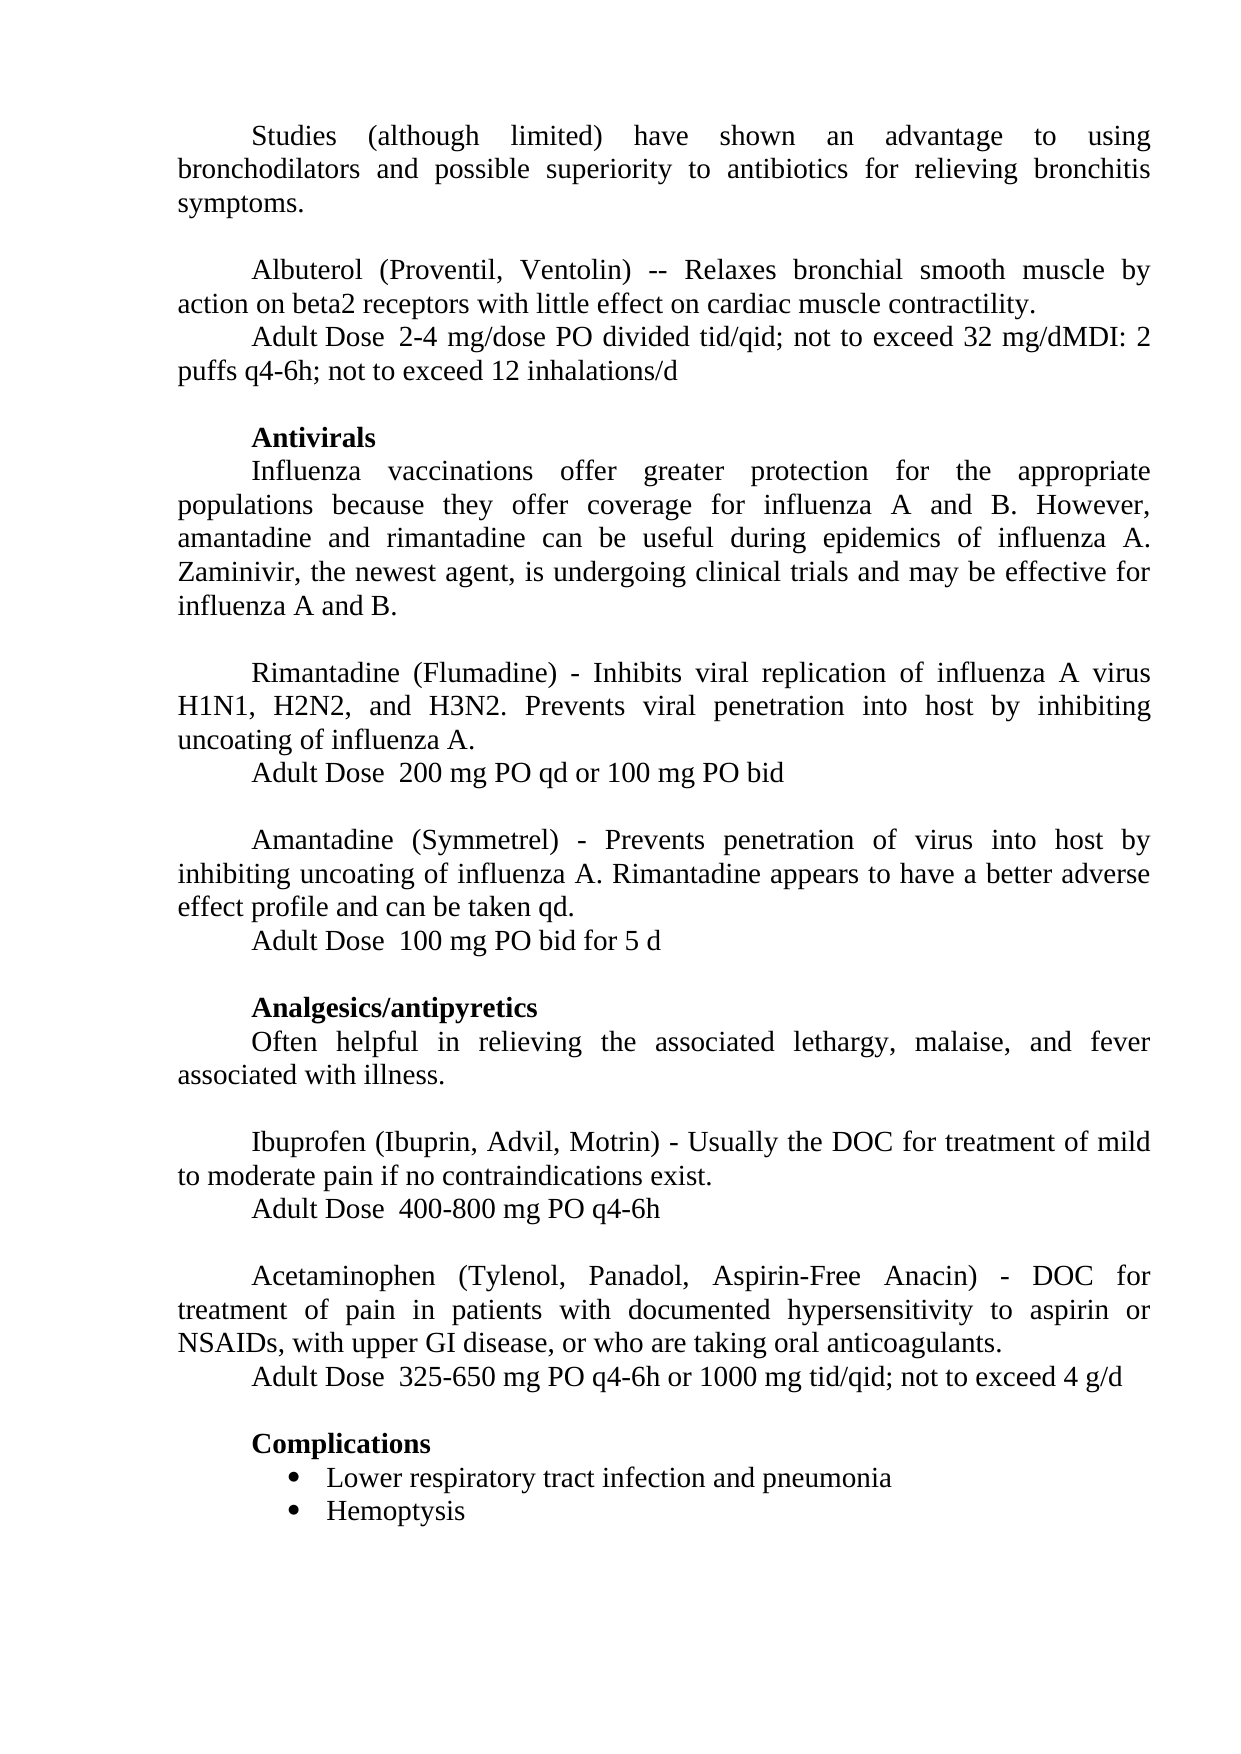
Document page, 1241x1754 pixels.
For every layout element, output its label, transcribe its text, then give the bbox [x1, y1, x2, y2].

list Lower respiratory tract infection and pneumonia [288, 1460, 1152, 1493]
text Adult Dose 100 mg PO bid for 5 d [177, 923, 1152, 957]
text Ibuprofen (Ibuprin, Advil, Motrin) - Usually the DOC for treatment of mild to moderate pain if no contraindications exist. [177, 1124, 1152, 1191]
text Albuterol (Proventil, Ventolin) -- Relaxes bronchial smooth muscle by action on beta2 receptors with little effect on cardiac muscle contractility. [177, 252, 1152, 319]
list Hemoptysis [288, 1493, 1152, 1527]
text Rimantadine (Flumadine) - Inhibits viral replication of influenza A virus H1N1, H2N2, and H3N2. Prevents viral penetration into host by inhibiting uncoating of influenza A. [177, 655, 1152, 755]
text Analgesics/antipyretics [177, 990, 1152, 1024]
text Antivirals [177, 420, 1152, 453]
text Amantadine (Symmetrel) - Prevents penetration of virus into host by inhibiting uncoating of influenza A. Rimantadine appears to have a better adverse effect profile and can be taken qd. [177, 822, 1152, 923]
text Adult Dose 200 mg PO qd or 100 mg PO bid [177, 755, 1152, 789]
text Adult Dose 400-800 mg PO q4-6h [177, 1191, 1152, 1225]
text Adult Dose 2-4 mg/dose PO divided tid/qid; not to exceed 32 mg/dMDI: 2 puffs q4-6h; not to exceed 12 inhalations/d [177, 319, 1152, 386]
text Acetaminophen (Tylenol, Panadol, Aspirin-Free Anacin) - DOC for treatment of pain in patients with documented hypersensitivity to aspirin or NSAIDs, with upper GI disease, or who are taking oral anticoagulants. [177, 1258, 1152, 1359]
text Adult Dose 325-650 mg PO q4-6h or 1000 mg tid/qid; not to exceed 4 g/d [177, 1359, 1152, 1393]
text Studies (although limited) have shown an advantage to using bronchodilators and possible superiority to antibiotics for relieving bronchitis symptoms. [177, 118, 1152, 219]
text Complications [177, 1426, 1152, 1460]
text Often helpful in relieving the associated lethargy, malaise, and fever associated with illness. [177, 1024, 1152, 1091]
text Influenza vaccinations offer greater protection for the appropriate populations because they offer coverage for influenza A and B. However, amantadine and rimantadine can be useful during epidemics of influenza A. Zaminivir, the newest agent, is undergoing clinical trials and may be effective for influenza A and B. [177, 453, 1152, 621]
